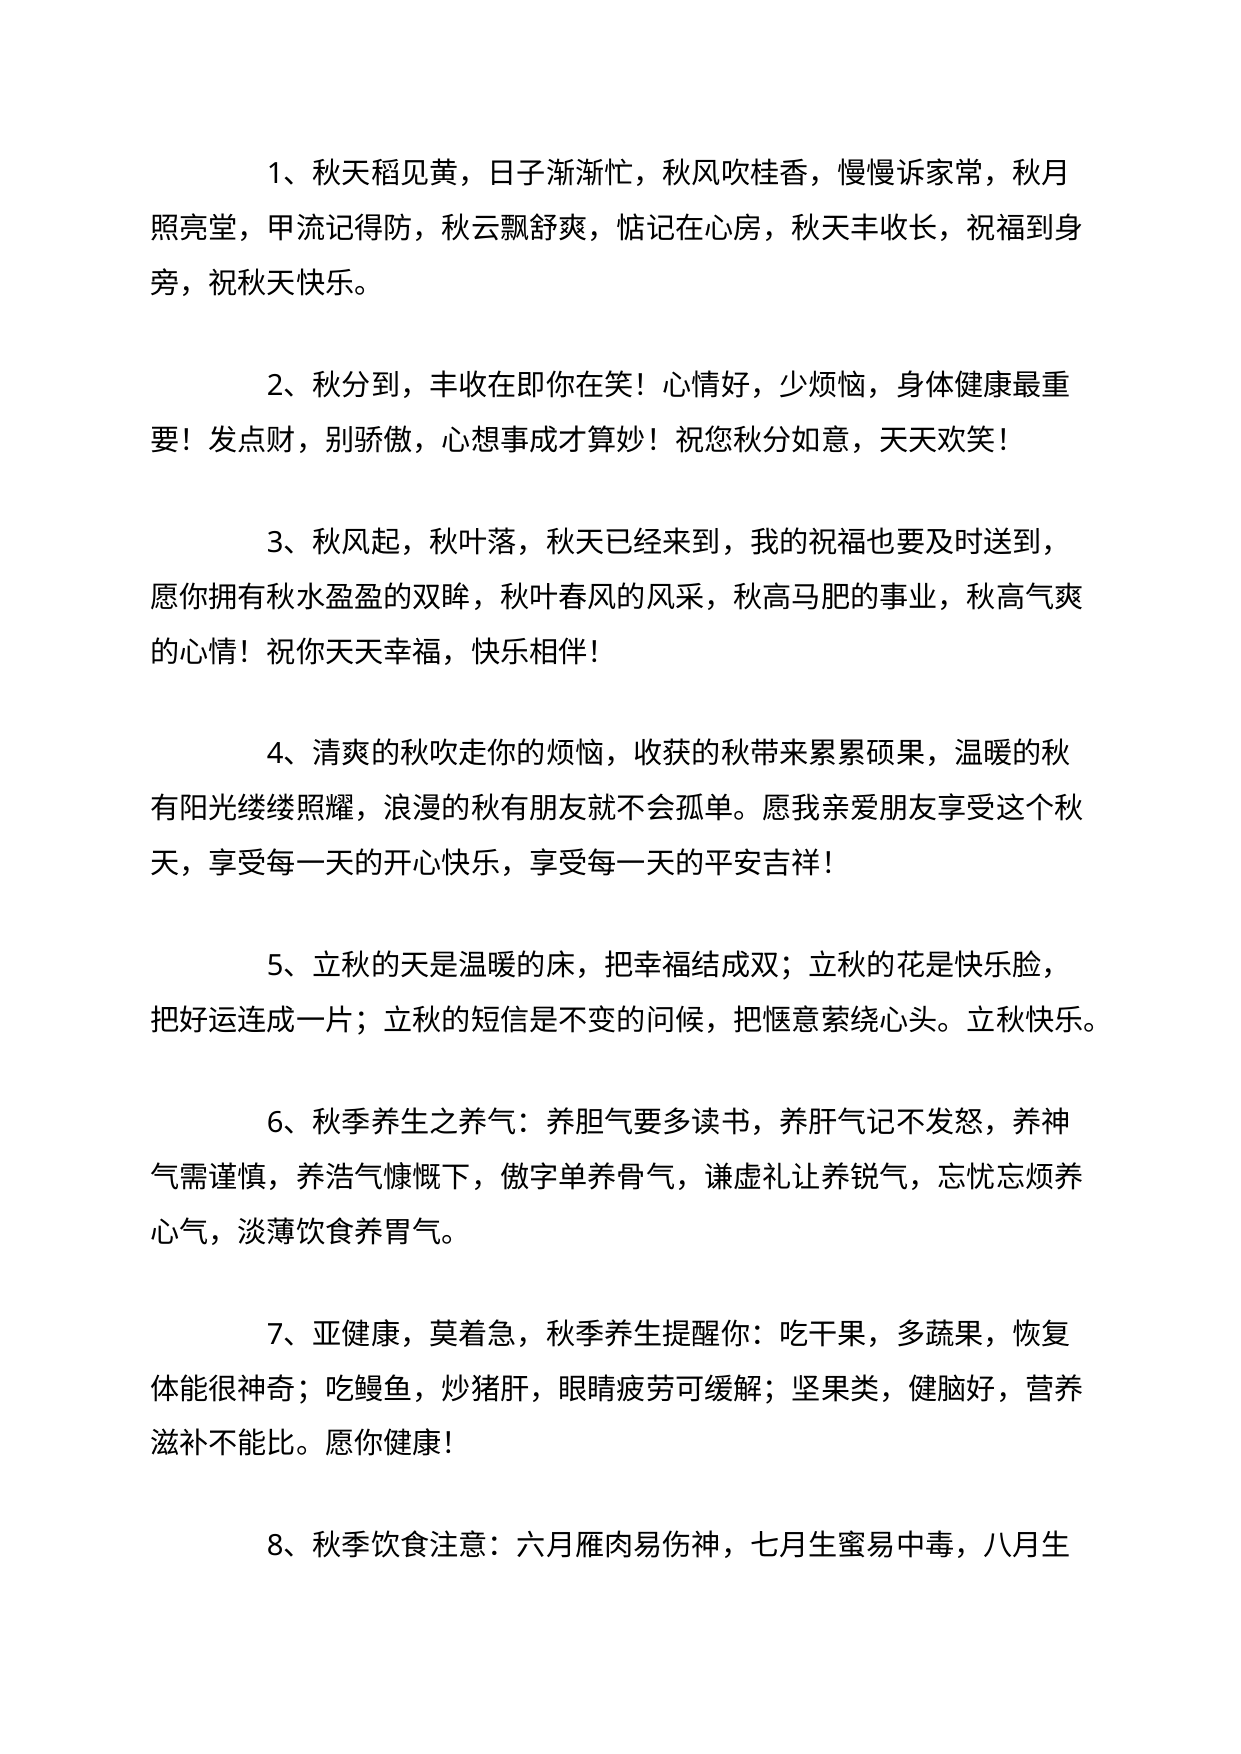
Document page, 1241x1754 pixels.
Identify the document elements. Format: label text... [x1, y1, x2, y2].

text 6、秋季养生之养气：养胆气要多读书，养肝气记不发怒，养神气需谨慎，养浩气慷慨下，傲字单养骨气，谦虚礼让养锐气，忘忧忘烦养心气，淡薄饮食养胃气。 [150, 1098, 1090, 1251]
text 7、亚健康，莫着急，秋季养生提醒你：吃干果，多蔬果，恢复体能很神奇；吃鳗鱼，炒猪肝，眼睛疲劳可缓解；坚果类，健脑好，营养滋补不能比。愿你健康！ [150, 1310, 1090, 1462]
text 2、秋分到，丰收在即你在笑！心情好，少烦恼，身体健康最重要！发点财，别骄傲，心想事成才算妙！祝您秋分如意，天天欢笑！ [150, 362, 1090, 459]
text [150, 1522, 1090, 1564]
text 5、立秋的天是温暖的床，把幸福结成双；立秋的花是快乐脸，把好运连成一片；立秋的短信是不变的问候，把惬意萦绕心头。立秋快乐。 [150, 942, 1090, 1039]
text 3、秋风起，秋叶落，秋天已经来到，我的祝福也要及时送到，愿你拥有秋水盈盈的双眸，秋叶春风的风采，秋高马肥的事业，秋高气爽的心情！祝你天天幸福，快乐相伴！ [150, 518, 1090, 671]
text 1、秋天稻见黄，日子渐渐忙，秋风吹桂香，慢慢诉家常，秋月照亮堂，甲流记得防，秋云飘舒爽，惦记在心房，秋天丰收长，祝福到身旁，祝秋天快乐。 [150, 150, 1090, 302]
text 4、清爽的秋吹走你的烦恼，收获的秋带来累累硕果，温暖的秋有阳光缕缕照耀，浪漫的秋有朋友就不会孤单。愿我亲爱朋友享受这个秋天，享受每一天的开心快乐，享受每一天的平安吉祥！ [150, 730, 1090, 882]
